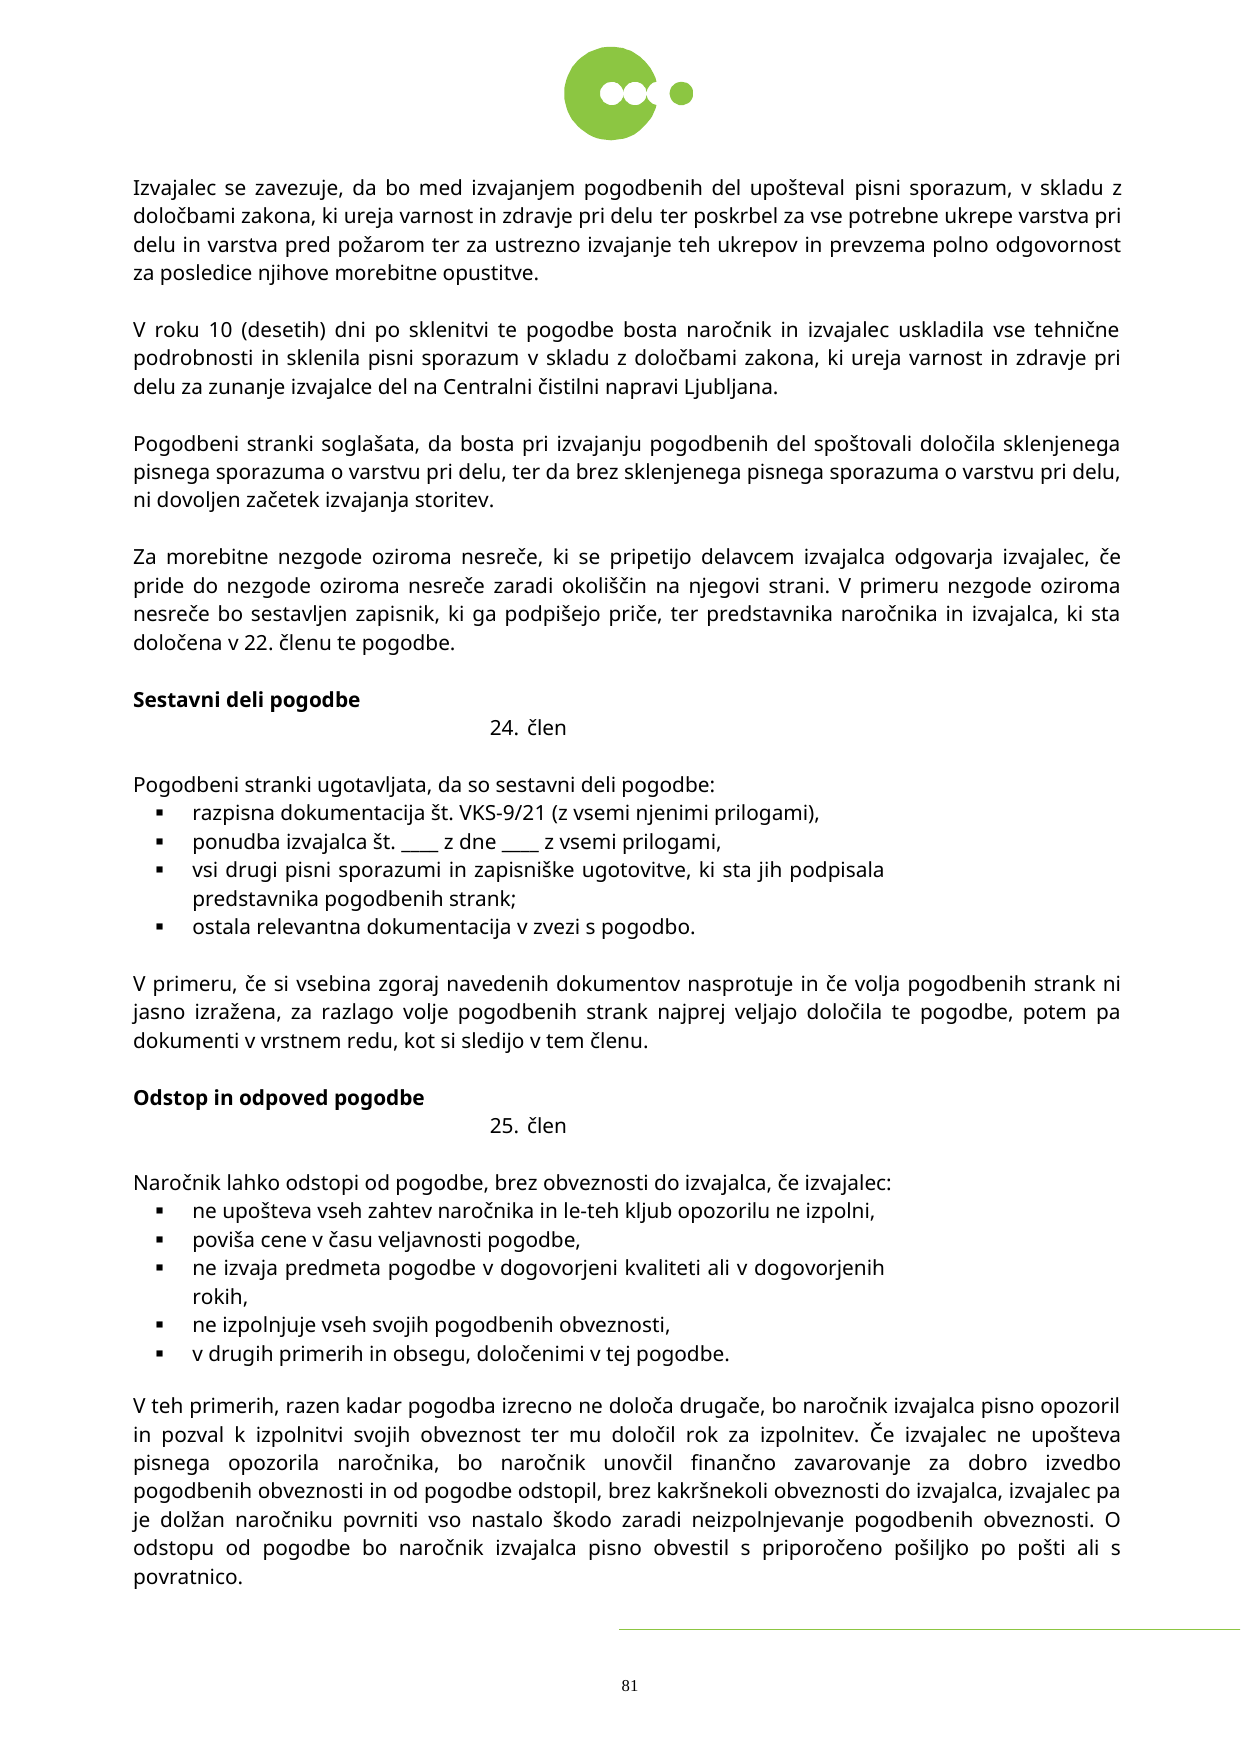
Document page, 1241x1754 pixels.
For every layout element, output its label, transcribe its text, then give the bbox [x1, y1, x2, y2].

list člen [170, 713, 886, 742]
text Odstop in odpoved pogodbe [133, 1083, 1122, 1111]
list v drugih primerih in obsegu, določenimi v tej pogodbe. [154, 1339, 886, 1367]
text V primeru, če si vsebina zgoraj navedenih dokumentov nasprotuje in če volja pogodbenih strank ni jasno izražena, za razlago volje pogodbenih strank najprej veljajo določila te pogodbe, potem pa dokumenti v vrstnem redu, kot si sledijo v tem členu. [133, 969, 1122, 1054]
list ostala relevantna dokumentacija v zvezi s pogodbo. [154, 912, 886, 941]
list ne izvaja predmeta pogodbe v dogovorjeni kvaliteti ali v dogovorjenih rokih, [154, 1253, 886, 1310]
list člen [170, 1111, 886, 1140]
text Sestavni deli pogodbe [133, 685, 1122, 713]
text Naročnik lahko odstopi od pogodbe, brez obveznosti do izvajalca, če izvajalec: [133, 1168, 1122, 1197]
text Za morebitne nezgode oziroma nesreče, ki se pripetijo delavcem izvajalca odgovarja izvajalec, če pride do nezgode oziroma nesreče zaradi okoliščin na njegovi strani. V primeru nezgode oziroma nesreče bo sestavljen zapisnik, ki ga podpišejo priče, ter predstavnika naročnika in izvajalca, ki sta določena v 22. členu te pogodbe. [133, 542, 1122, 656]
list vsi drugi pisni sporazumi in zapisniške ugotovitve, ki sta jih podpisala predstavnika pogodbenih strank; [154, 855, 886, 912]
list ponudba izvajalca št. ____ z dne ____ z vsemi prilogami, [154, 827, 886, 855]
text V teh primerih, razen kadar pogodba izrecno ne določa drugače, bo naročnik izvajalca pisno opozoril in pozval k izpolnitvi svojih obveznost ter mu določil rok za izpolnitev. Če izvajalec ne upošteva pisnega opozorila naročnika, bo naročnik unovčil finančno zavarovanje za dobro izvedbo pogodbenih obveznosti in od pogodbe odstopil, brez kakršnekoli obveznosti do izvajalca, izvajalec pa je dolžan naročniku povrniti vso nastalo škodo zaradi neizpolnjevanje pogodbenih obveznosti. O odstopu od pogodbe bo naročnik izvajalca pisno obvestil s priporočeno pošiljko po pošti ali s povratnico. [133, 1391, 1122, 1590]
list ne izpolnjuje vseh svojih pogodbenih obveznosti, [154, 1310, 886, 1339]
text V roku 10 (desetih) dni po sklenitvi te pogodbe bosta naročnik in izvajalec uskladila vse tehnične podrobnosti in sklenila pisni sporazum v skladu z določbami zakona, ki ureja varnost in zdravje pri delu za zunanje izvajalce del na Centralni čistilni napravi Ljubljana. [133, 315, 1122, 400]
list ne upošteva vseh zahtev naročnika in le-teh kljub opozorilu ne izpolni, [154, 1197, 886, 1225]
list poviša cene v času veljavnosti pogodbe, [154, 1225, 886, 1253]
list razpisna dokumentacija št. VKS-9/21 (z vsemi njenimi prilogami), [154, 798, 886, 827]
text Pogodbeni stranki soglašata, da bosta pri izvajanju pogodbenih del spoštovali določila sklenjenega pisnega sporazuma o varstvu pri delu, ter da brez sklenjenega pisnega sporazuma o varstvu pri delu, ni dovoljen začetek izvajanja storitev. [133, 429, 1122, 514]
text Pogodbeni stranki ugotavljata, da so sestavni deli pogodbe: [133, 770, 1122, 798]
text Izvajalec se zavezuje, da bo med izvajanjem pogodbenih del upošteval pisni sporazum, v skladu z določbami zakona, ki ureja varnost in zdravje pri delu ter poskrbel za vse potrebne ukrepe varstva pri delu in varstva pred požarom ter za ustrezno izvajanje teh ukrepov in prevzema polno odgovornost za posledice njihove morebitne opustitve. [133, 173, 1122, 287]
